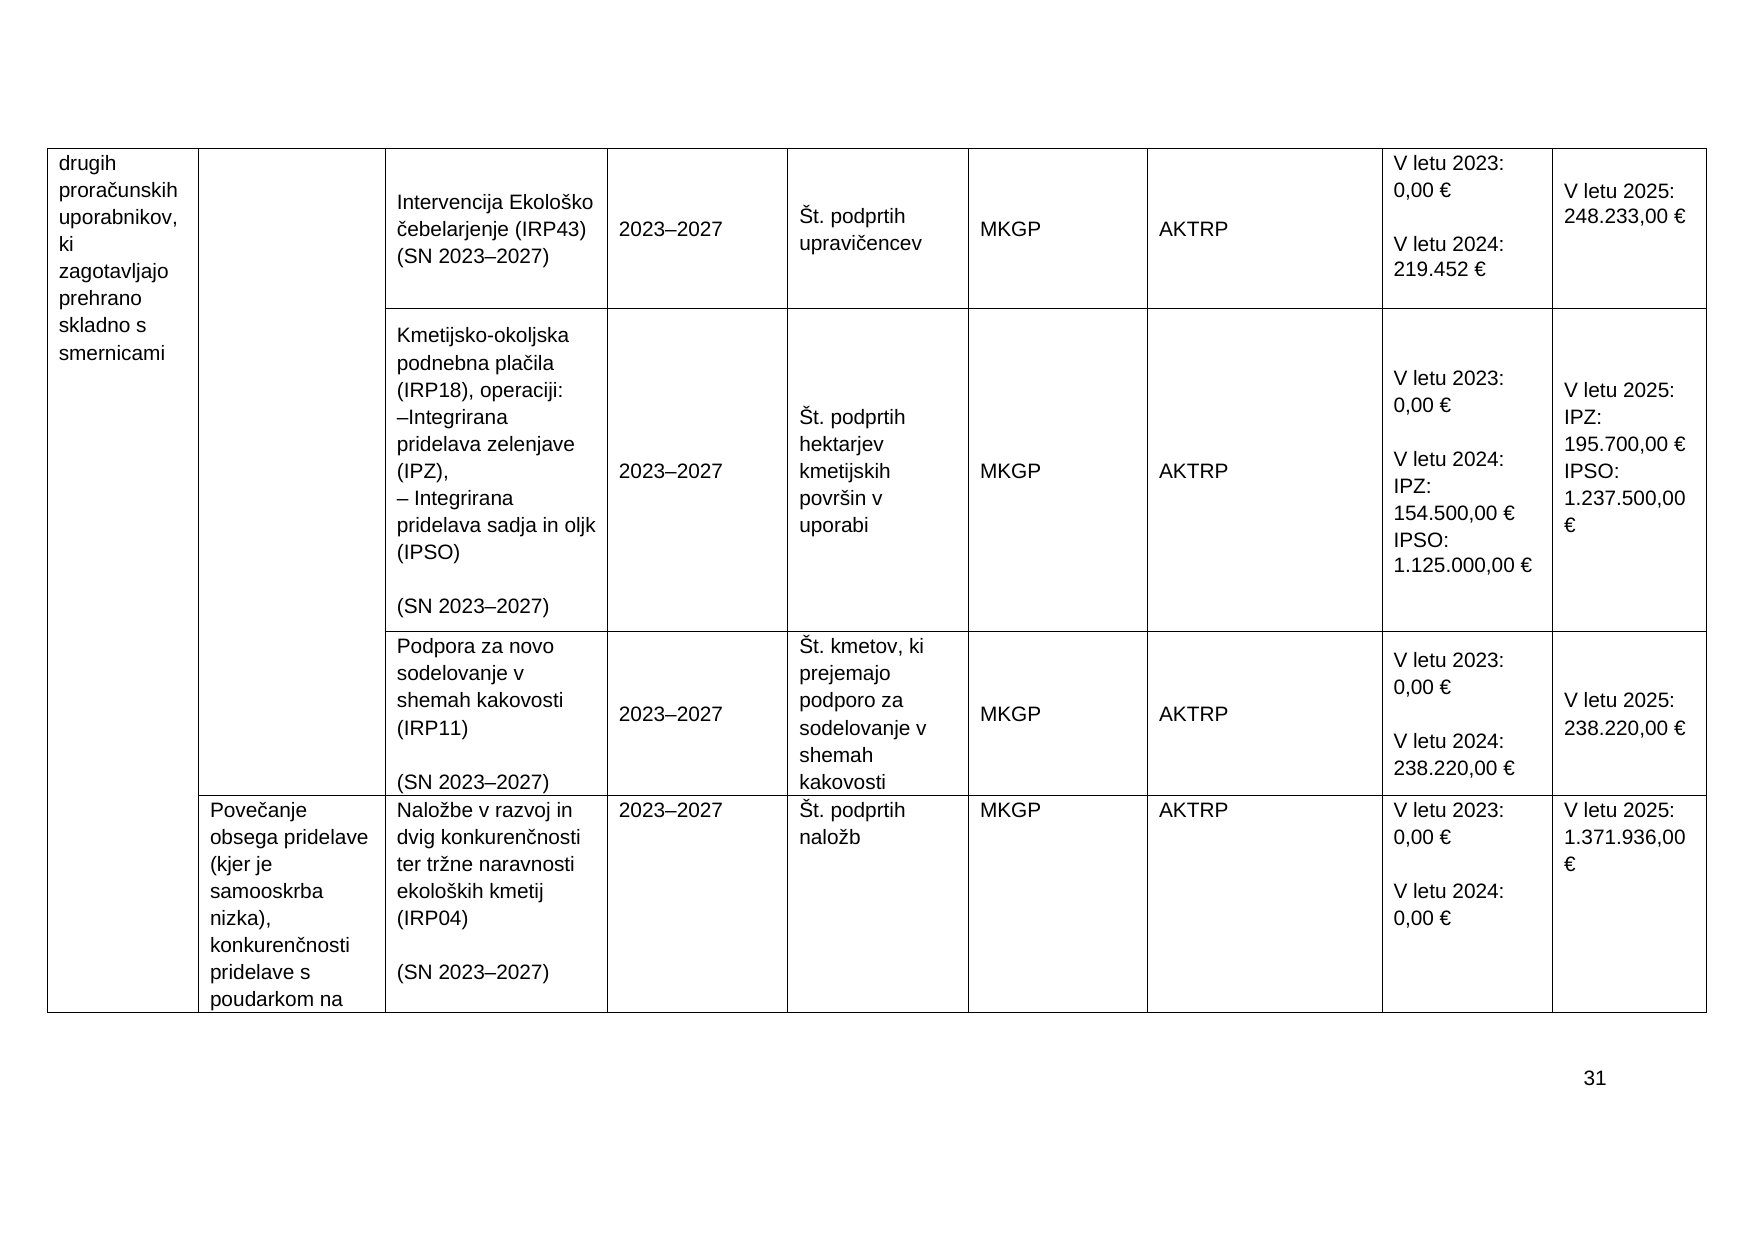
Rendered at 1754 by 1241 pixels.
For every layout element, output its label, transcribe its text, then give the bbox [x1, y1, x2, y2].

table_cell MKGP [969, 149, 1147, 308]
table_cell MKGP [969, 632, 1147, 794]
table_cell AKTRP [1148, 632, 1382, 794]
table_cell 2023–2027 [608, 632, 787, 794]
table_cell V letu 2025: 248.233,00 € [1553, 149, 1706, 308]
table_cell Kmetijsko-okoljska podnebna plačila (IRP18), operaciji: –Integrirana pridelava zelenjave (IPZ), – Integrirana pridelava sadja in oljk (IPSO) (SN 2023–2027) [386, 309, 607, 631]
table_cell 2023–2027 [608, 309, 787, 631]
table_cell Naložbe v razvoj in dvig konkurenčnosti ter tržne naravnosti ekoloških kmetij (IRP04) (SN 2023–2027) [386, 796, 607, 1012]
table_cell MKGP [969, 309, 1147, 631]
table_cell V letu 2025: IPZ: 195.700,00 € IPSO: 1.237.500,00 € [1553, 309, 1706, 631]
table_cell Št. podprtih upravičencev [788, 149, 968, 308]
table_cell V letu 2023: 0,00 € V letu 2024: 0,00 € [1383, 796, 1552, 1012]
table_cell 2023–2027 [608, 149, 787, 308]
table_cell V letu 2025: 1.371.936,00 € [1553, 796, 1706, 1012]
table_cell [48, 149, 198, 1012]
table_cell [199, 796, 385, 1012]
table_cell Intervencija Ekološko čebelarjenje (IRP43) (SN 2023–2027) [386, 149, 607, 308]
table_cell V letu 2023: 0,00 € V letu 2024: 219.452 € [1383, 149, 1552, 308]
table_cell Podpora za novo sodelovanje v shemah kakovosti (IRP11) (SN 2023–2027) [386, 632, 607, 794]
table_cell Št. kmetov, ki prejemajo podporo za sodelovanje v shemah kakovosti [788, 632, 968, 794]
table_cell Št. podprtih naložb [788, 796, 968, 1012]
table_cell V letu 2023: 0,00 € V letu 2024: IPZ: 154.500,00 € IPSO: 1.125.000,00 € [1383, 309, 1552, 631]
table_cell Št. podprtih hektarjev kmetijskih površin v uporabi [788, 309, 968, 631]
table_cell AKTRP [1148, 149, 1382, 308]
table_cell [199, 149, 385, 794]
table_cell MKGP [969, 796, 1147, 1012]
table_cell V letu 2023: 0,00 € V letu 2024: 238.220,00 € [1383, 632, 1552, 794]
table_cell 2023–2027 [608, 796, 787, 1012]
table_cell AKTRP [1148, 796, 1382, 1012]
table_cell V letu 2025: 238.220,00 € [1553, 632, 1706, 794]
table_cell AKTRP [1148, 309, 1382, 631]
